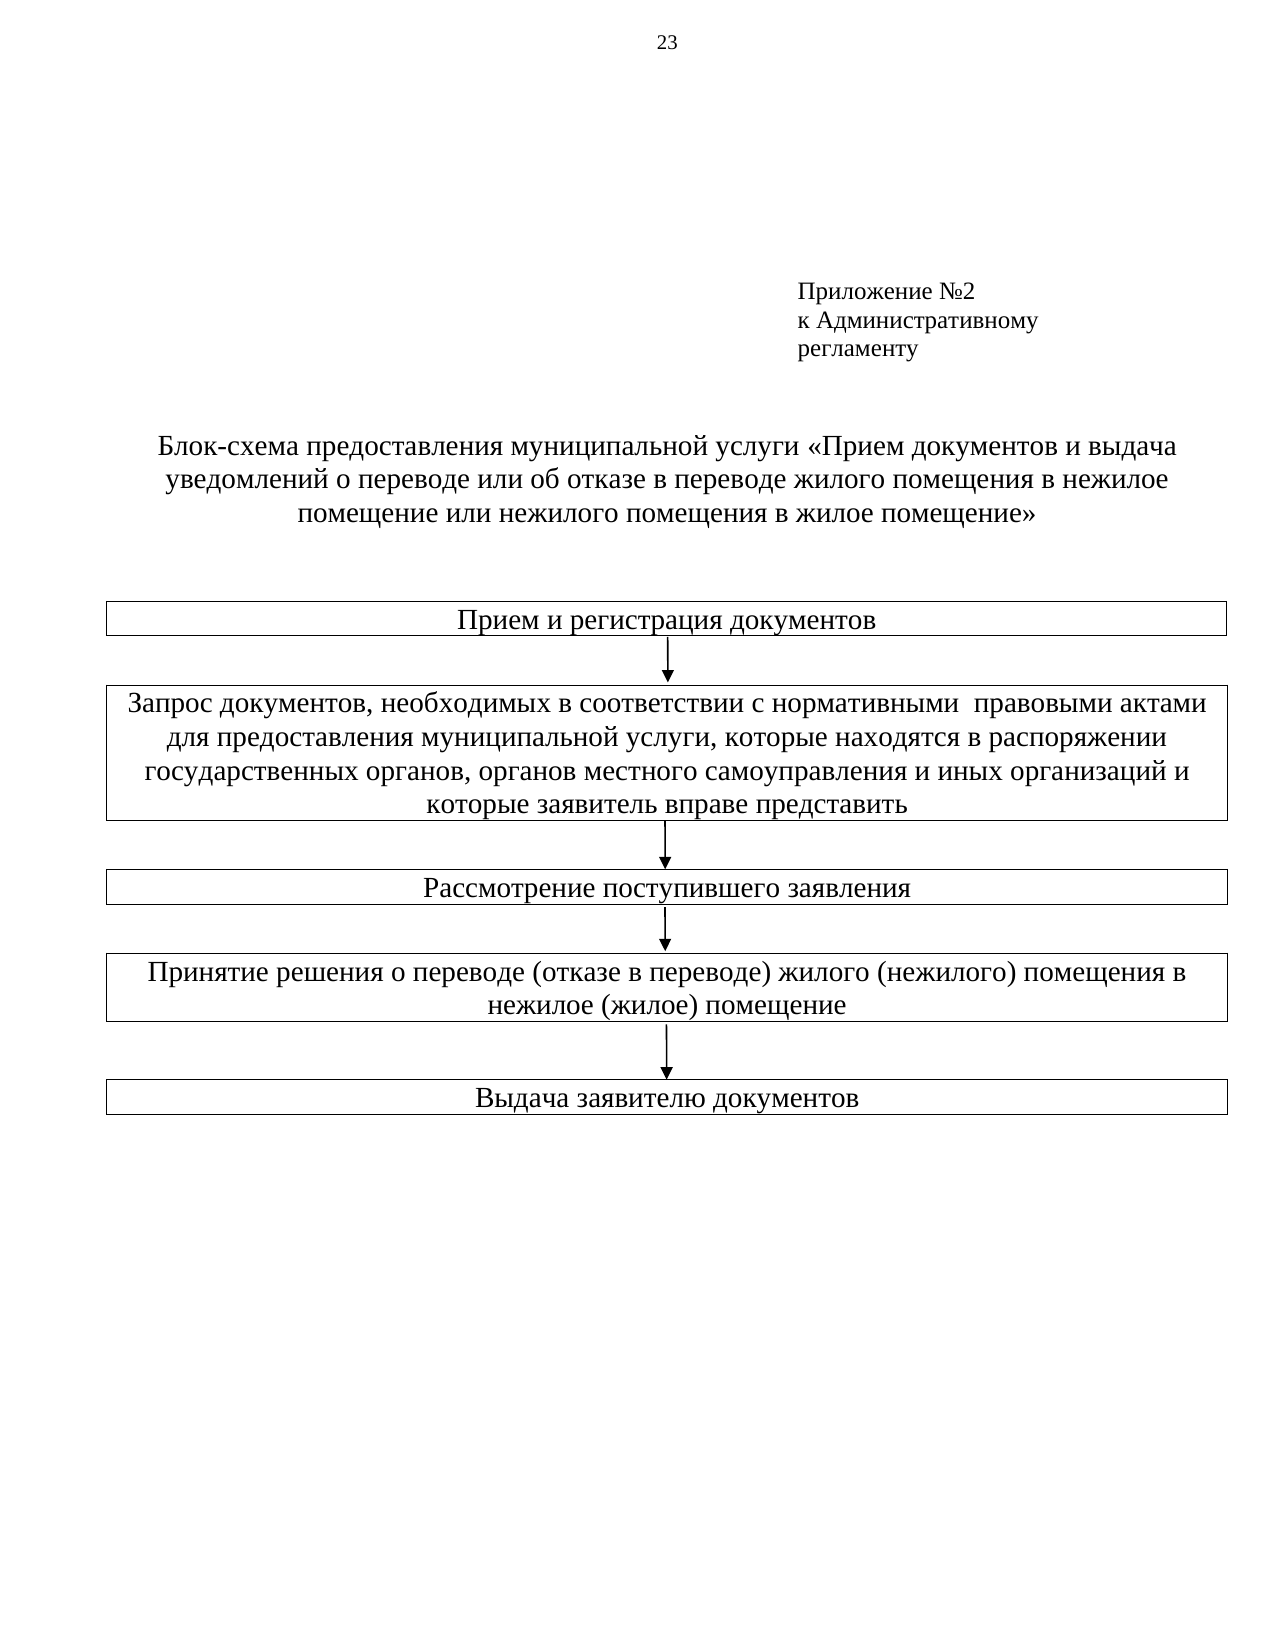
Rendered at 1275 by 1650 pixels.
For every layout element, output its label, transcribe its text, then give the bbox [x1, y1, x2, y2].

text Приложение №2 [118, 276, 1216, 305]
text регламенту [118, 333, 1216, 362]
table_header Прием и регистрация документов [107, 602, 1226, 635]
text к Административному [118, 305, 1216, 333]
table_header Рассмотрение поступившего заявления [107, 870, 1227, 903]
table_header Выдача заявителю документов [107, 1080, 1227, 1114]
table_header Принятие решения о переводе (отказе в переводе) жилого (нежилого) помещения в нежилое (жилое) помещение [107, 954, 1227, 1021]
text Блок-схема предоставления муниципальной услуги «Прием документов и выдача уведомлений о переводе или об отказе в переводе жилого помещения в нежилое помещение или нежилого помещения в жилое помещение» [118, 428, 1216, 529]
table_header Запрос документов, необходимых в соответствии с нормативными правовыми актами для предоставления муниципальной услуги, которые находятся в распоряжении государственных органов, органов местного самоуправления и иных организаций и которые заявитель вправе представить [107, 686, 1227, 820]
